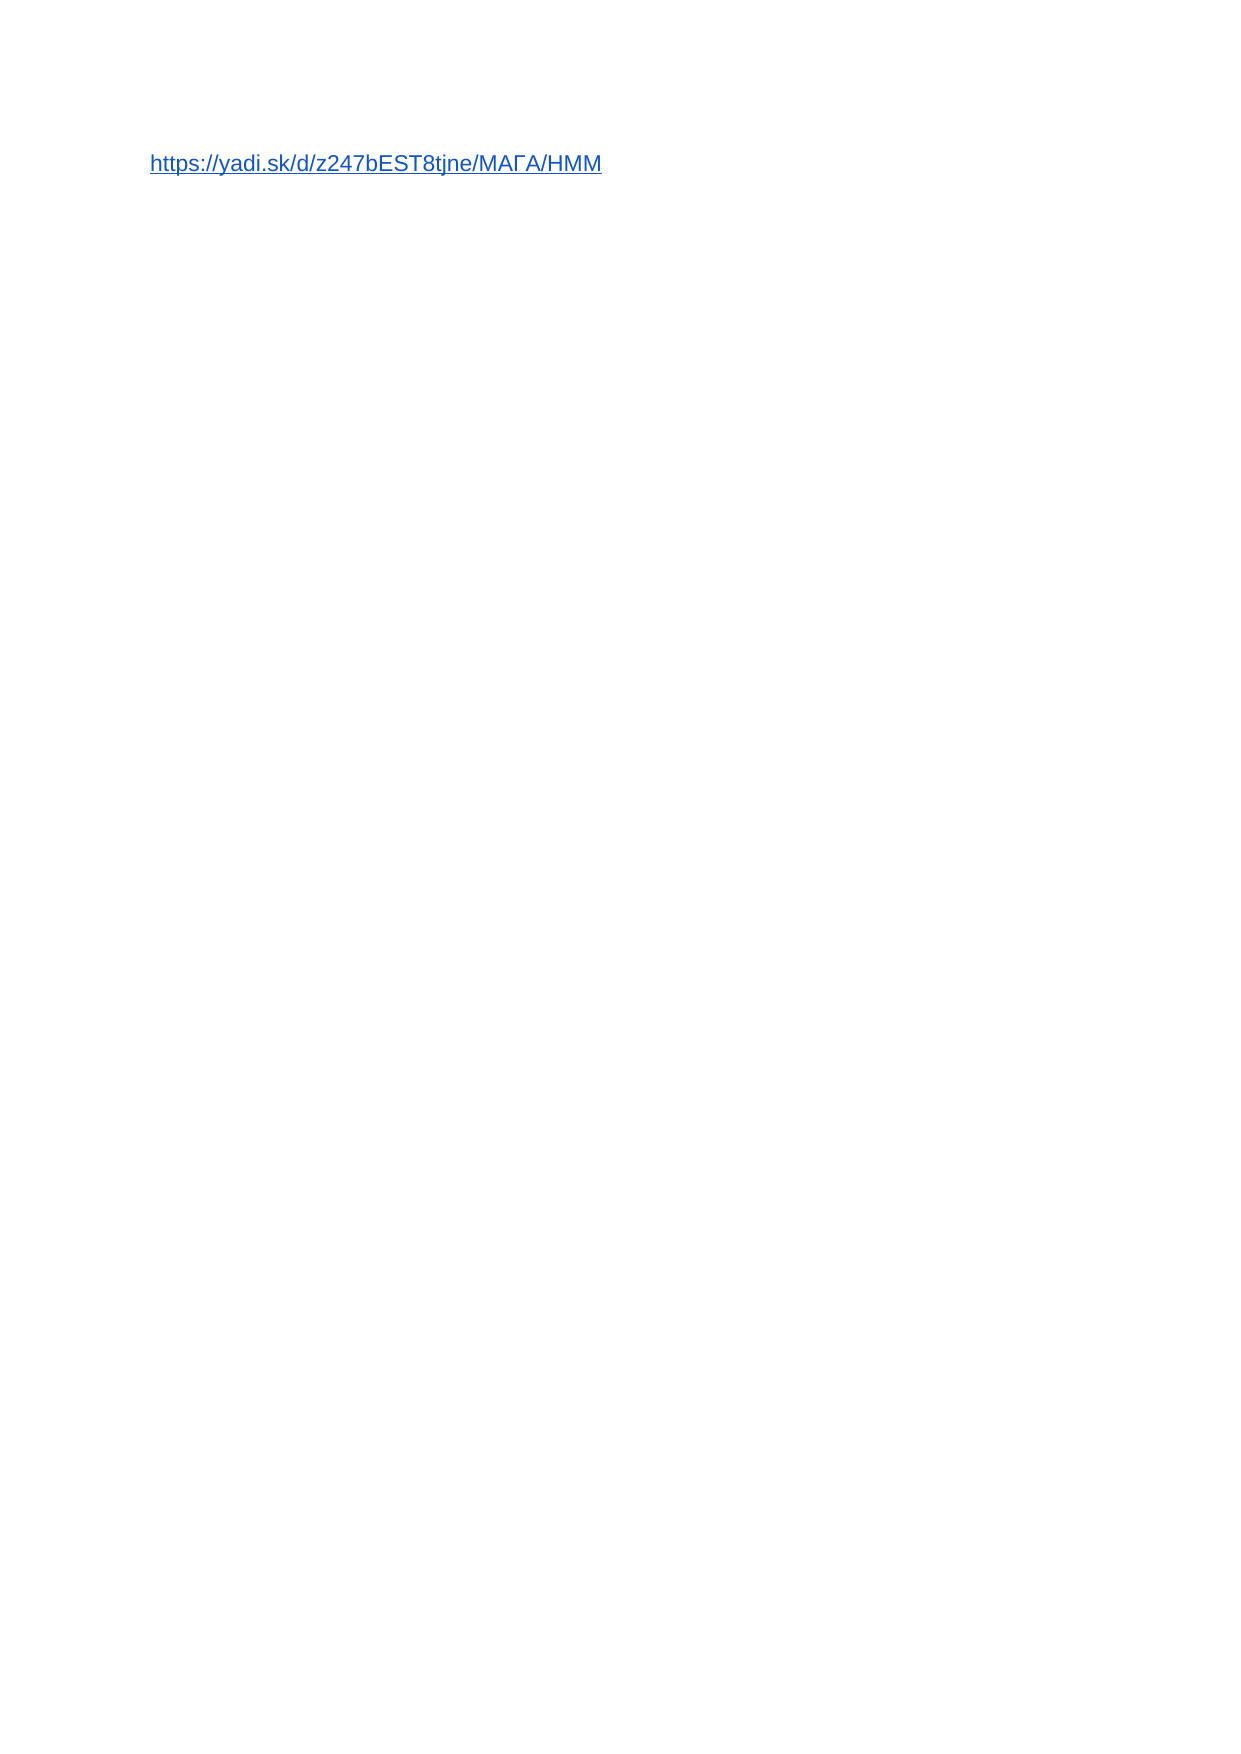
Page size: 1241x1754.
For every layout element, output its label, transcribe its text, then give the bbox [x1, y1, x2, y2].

text https://yadi.sk/d/z247bEST8tjne/МАГА/НММ [150, 150, 1090, 176]
